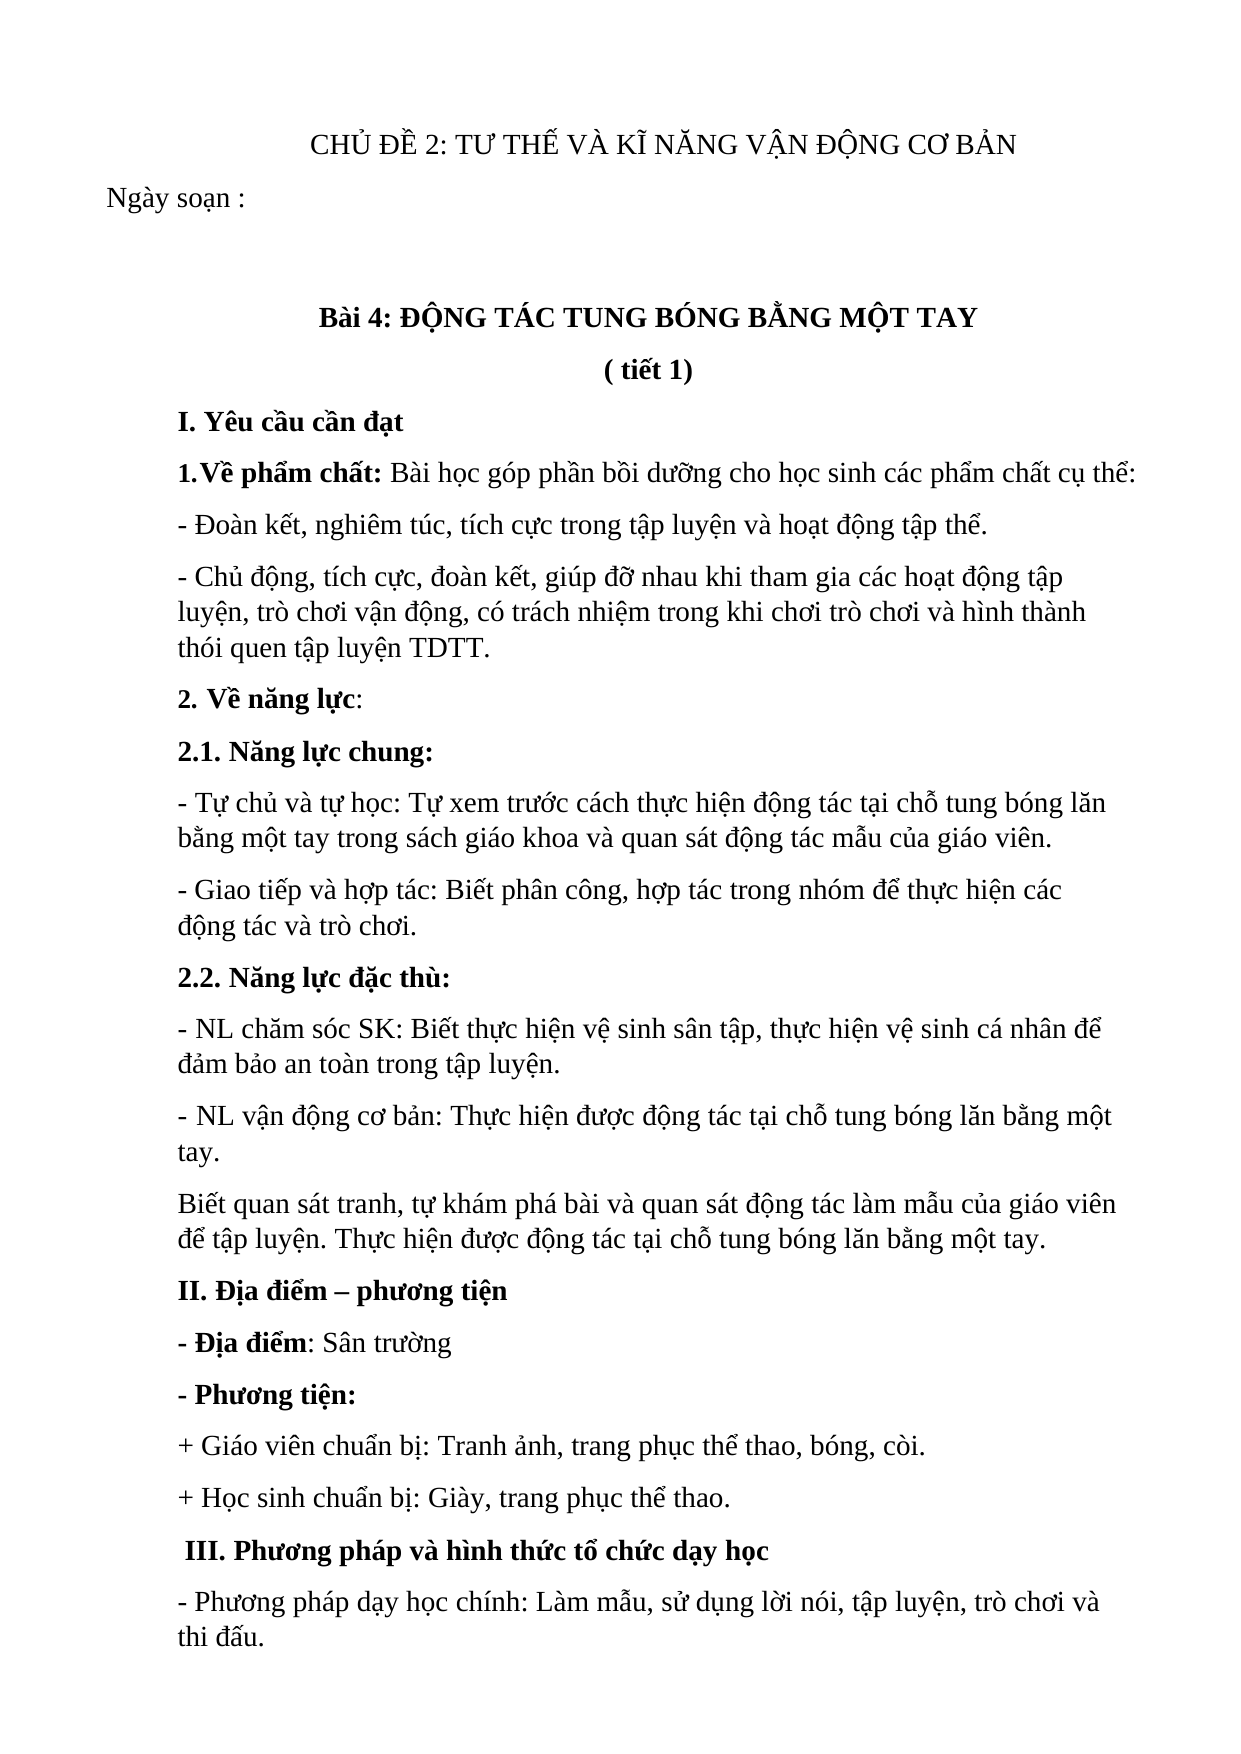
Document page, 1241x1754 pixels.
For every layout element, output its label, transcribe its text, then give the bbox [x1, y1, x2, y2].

list Chủ động, tích cực, đoàn kết, giúp đỡ nhau khi tham gia các hoạt động tập luyện, trò chơi vận động, có trách nhiệm trong khi chơi trò chơi và hình thành thói quen tập luyện TDTT. [177, 559, 1122, 663]
subtitle Địa điểm – phương tiện [177, 1273, 1209, 1307]
text + Học sinh chuẩn bị: Giày, trang phục thể thao. [177, 1480, 1209, 1514]
text Ngày soạn : [106, 180, 281, 213]
list Yêu cầu cần đạt [177, 404, 1209, 438]
subtitle Phương pháp và hình thức tổ chức dạy học [184, 1533, 1209, 1566]
list Đoàn kết, nghiêm túc, tích cực trong tập luyện và hoạt động tập thể. [177, 507, 1209, 541]
list Địa điểm: Sân trường [177, 1325, 1209, 1358]
text Biết quan sát tranh, tự khám phá bài và quan sát động tác làm mẫu của giáo viên để tập luyện. Thực hiện được động tác tại chỗ tung bóng lăn bằng một tay. [177, 1186, 1129, 1254]
subtitle Bài 4: ĐỘNG TÁC TUNG BÓNG BẰNG MỘT TAY [313, 300, 983, 334]
text ( tiết 1) [313, 352, 983, 386]
list Giao tiếp và hợp tác: Biết phân công, hợp tác trong nhóm để thực hiện các động tác và trò chơi. [177, 872, 1123, 941]
text + Giáo viên chuẩn bị: Tranh ảnh, trang phục thể thao, bóng, còi. [177, 1428, 1209, 1462]
list Về phẩm chất: Bài học góp phần bồi dưỡng cho học sinh các phẩm chất cụ thể: [177, 456, 1209, 489]
subtitle Năng lực đặc thù: [177, 960, 1209, 994]
subtitle Về năng lực: [177, 682, 1209, 715]
text CHỦ ĐỀ 2: TƯ THẾ VÀ KĨ NĂNG VẬN ĐỘNG CƠ BẢN [295, 127, 1209, 161]
list Tự chủ và tự học: Tự xem trước cách thực hiện động tác tại chỗ tung bóng lăn bằng một tay trong sách giáo khoa và quan sát động tác mẫu của giáo viên. [177, 785, 1123, 854]
list Năng lực chung: [177, 734, 1209, 767]
subtitle Phương tiện: [177, 1377, 1209, 1411]
list NL vận động cơ bản: Thực hiện được động tác tại chỗ tung bóng lăn bằng một tay. [177, 1098, 1123, 1167]
text - Phương pháp dạy học chính: Làm mẫu, sử dụng lời nói, tập luyện, trò chơi và thi đấu. [177, 1584, 1102, 1653]
list NL chăm sóc SK: Biết thực hiện vệ sinh sân tập, thực hiện vệ sinh cá nhân để đảm bảo an toàn trong tập luyện. [177, 1011, 1123, 1080]
